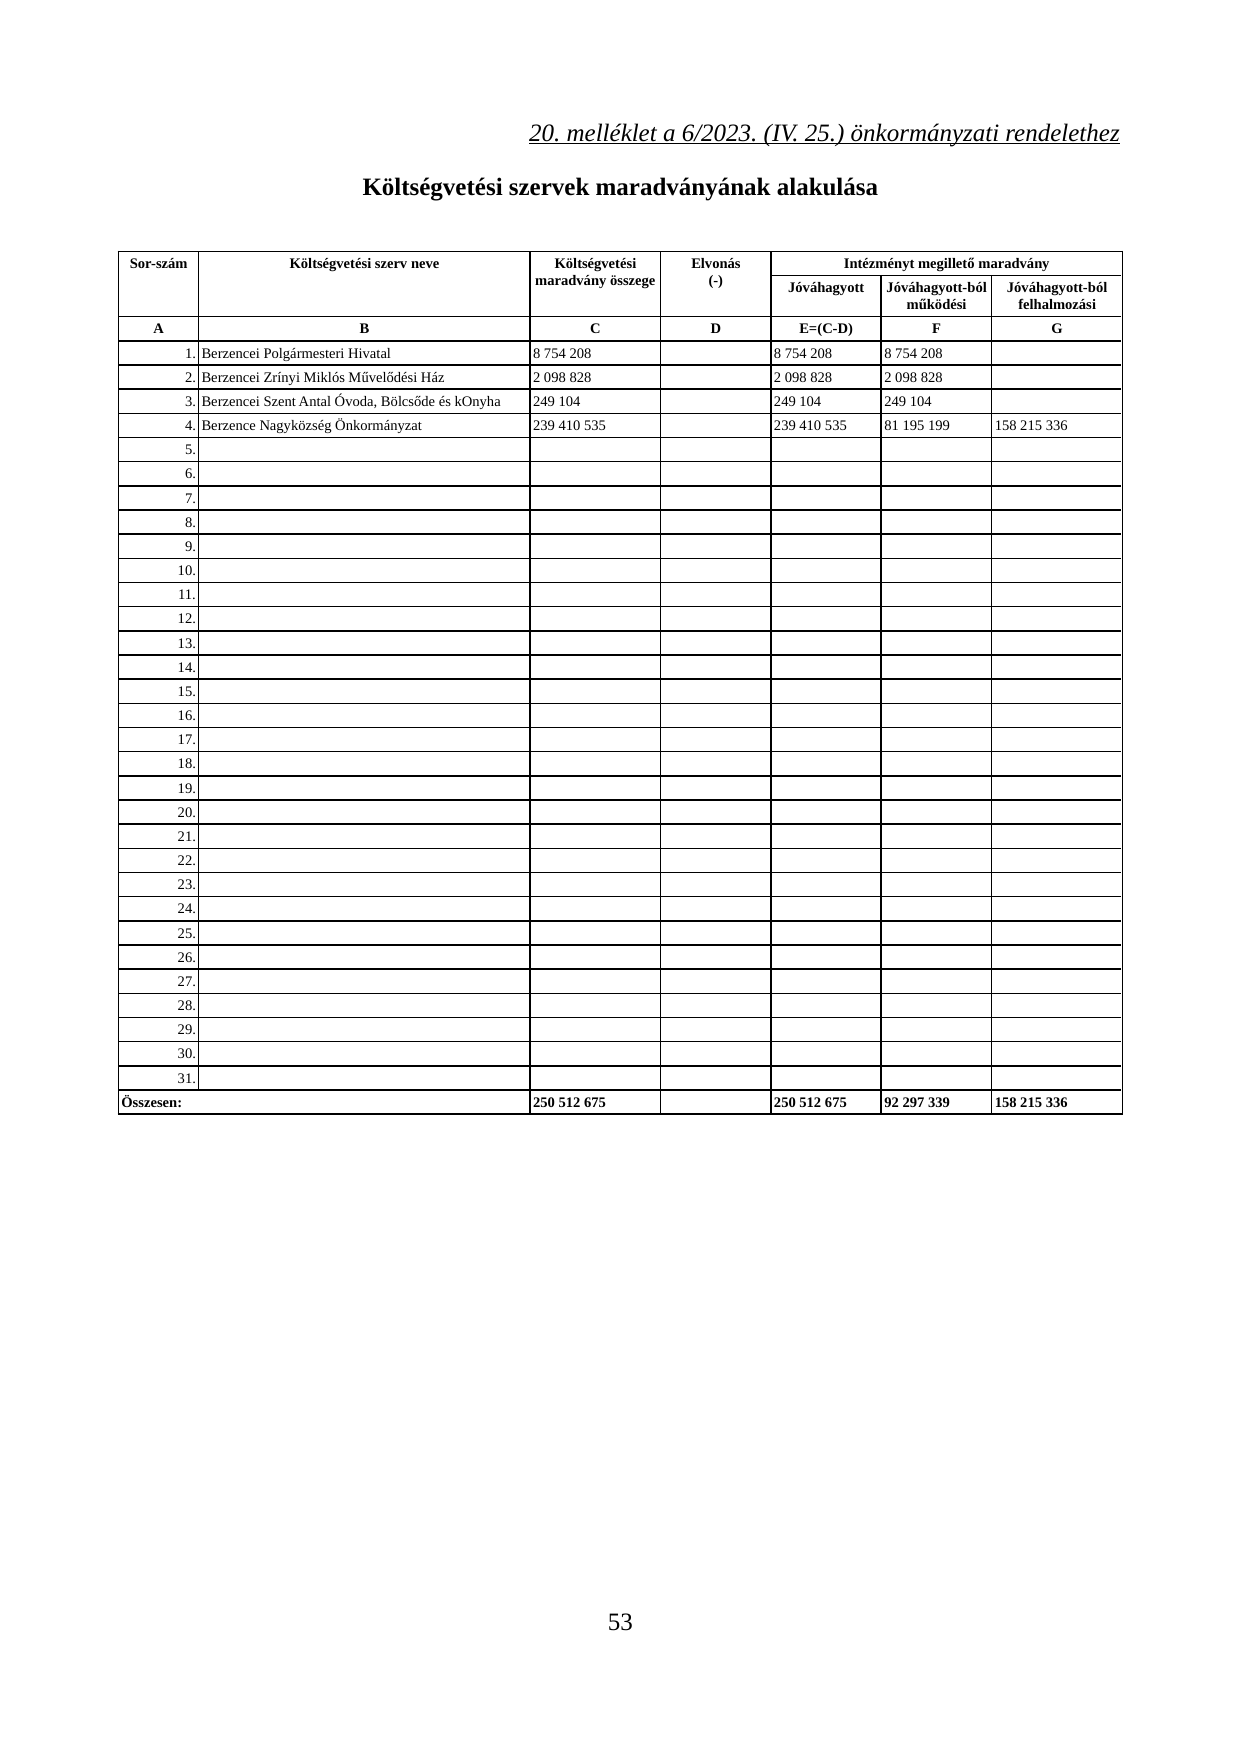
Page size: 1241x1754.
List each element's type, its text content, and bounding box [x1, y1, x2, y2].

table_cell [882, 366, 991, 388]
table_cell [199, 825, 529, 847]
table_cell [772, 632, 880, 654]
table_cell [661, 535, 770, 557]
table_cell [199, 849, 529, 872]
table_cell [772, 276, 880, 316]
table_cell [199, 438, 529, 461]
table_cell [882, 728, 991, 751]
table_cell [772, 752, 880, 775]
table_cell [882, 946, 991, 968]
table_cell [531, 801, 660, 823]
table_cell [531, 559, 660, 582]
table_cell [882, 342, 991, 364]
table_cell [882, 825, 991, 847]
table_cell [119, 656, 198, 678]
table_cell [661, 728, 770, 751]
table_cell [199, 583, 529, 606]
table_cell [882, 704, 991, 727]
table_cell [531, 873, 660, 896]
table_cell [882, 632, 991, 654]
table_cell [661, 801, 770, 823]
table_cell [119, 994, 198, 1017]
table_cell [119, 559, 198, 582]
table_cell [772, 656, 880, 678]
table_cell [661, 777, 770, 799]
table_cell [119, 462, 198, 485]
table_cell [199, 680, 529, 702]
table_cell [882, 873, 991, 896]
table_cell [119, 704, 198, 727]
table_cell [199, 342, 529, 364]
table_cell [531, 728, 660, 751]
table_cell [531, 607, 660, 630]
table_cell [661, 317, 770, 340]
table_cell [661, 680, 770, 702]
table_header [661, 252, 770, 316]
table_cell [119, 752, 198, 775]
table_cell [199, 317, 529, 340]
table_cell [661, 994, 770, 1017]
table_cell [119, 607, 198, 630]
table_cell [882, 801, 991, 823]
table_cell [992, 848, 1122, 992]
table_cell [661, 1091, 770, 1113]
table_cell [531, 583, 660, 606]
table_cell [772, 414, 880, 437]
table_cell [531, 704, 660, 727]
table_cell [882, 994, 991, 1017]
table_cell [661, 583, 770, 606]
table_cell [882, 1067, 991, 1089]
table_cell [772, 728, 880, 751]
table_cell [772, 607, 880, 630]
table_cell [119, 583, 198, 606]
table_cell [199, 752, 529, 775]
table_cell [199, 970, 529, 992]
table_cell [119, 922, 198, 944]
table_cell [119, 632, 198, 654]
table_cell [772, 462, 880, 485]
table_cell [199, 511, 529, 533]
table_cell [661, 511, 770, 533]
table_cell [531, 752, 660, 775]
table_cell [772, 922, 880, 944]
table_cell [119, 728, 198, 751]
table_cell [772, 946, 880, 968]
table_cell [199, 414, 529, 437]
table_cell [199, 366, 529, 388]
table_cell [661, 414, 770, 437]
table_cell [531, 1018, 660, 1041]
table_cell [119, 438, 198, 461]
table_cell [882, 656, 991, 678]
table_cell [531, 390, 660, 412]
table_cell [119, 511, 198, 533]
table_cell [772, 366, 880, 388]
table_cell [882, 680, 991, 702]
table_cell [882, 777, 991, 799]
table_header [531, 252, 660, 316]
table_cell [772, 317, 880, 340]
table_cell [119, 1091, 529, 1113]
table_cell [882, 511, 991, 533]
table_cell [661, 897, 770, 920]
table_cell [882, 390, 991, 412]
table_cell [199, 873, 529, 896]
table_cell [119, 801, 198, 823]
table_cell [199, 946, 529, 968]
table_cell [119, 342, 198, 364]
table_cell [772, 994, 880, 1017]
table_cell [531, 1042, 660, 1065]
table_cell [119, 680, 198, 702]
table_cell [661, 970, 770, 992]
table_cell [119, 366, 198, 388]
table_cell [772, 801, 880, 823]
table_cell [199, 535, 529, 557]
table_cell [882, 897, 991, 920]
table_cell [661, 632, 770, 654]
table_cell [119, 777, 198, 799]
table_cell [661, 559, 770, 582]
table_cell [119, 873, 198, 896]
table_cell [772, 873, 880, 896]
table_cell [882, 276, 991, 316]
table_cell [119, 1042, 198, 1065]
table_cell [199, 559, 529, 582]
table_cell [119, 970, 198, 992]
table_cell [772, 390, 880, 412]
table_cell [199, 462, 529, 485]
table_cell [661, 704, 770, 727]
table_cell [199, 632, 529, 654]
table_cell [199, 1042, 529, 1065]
text Költségvetési szervek maradványának alakulása [118, 172, 1122, 201]
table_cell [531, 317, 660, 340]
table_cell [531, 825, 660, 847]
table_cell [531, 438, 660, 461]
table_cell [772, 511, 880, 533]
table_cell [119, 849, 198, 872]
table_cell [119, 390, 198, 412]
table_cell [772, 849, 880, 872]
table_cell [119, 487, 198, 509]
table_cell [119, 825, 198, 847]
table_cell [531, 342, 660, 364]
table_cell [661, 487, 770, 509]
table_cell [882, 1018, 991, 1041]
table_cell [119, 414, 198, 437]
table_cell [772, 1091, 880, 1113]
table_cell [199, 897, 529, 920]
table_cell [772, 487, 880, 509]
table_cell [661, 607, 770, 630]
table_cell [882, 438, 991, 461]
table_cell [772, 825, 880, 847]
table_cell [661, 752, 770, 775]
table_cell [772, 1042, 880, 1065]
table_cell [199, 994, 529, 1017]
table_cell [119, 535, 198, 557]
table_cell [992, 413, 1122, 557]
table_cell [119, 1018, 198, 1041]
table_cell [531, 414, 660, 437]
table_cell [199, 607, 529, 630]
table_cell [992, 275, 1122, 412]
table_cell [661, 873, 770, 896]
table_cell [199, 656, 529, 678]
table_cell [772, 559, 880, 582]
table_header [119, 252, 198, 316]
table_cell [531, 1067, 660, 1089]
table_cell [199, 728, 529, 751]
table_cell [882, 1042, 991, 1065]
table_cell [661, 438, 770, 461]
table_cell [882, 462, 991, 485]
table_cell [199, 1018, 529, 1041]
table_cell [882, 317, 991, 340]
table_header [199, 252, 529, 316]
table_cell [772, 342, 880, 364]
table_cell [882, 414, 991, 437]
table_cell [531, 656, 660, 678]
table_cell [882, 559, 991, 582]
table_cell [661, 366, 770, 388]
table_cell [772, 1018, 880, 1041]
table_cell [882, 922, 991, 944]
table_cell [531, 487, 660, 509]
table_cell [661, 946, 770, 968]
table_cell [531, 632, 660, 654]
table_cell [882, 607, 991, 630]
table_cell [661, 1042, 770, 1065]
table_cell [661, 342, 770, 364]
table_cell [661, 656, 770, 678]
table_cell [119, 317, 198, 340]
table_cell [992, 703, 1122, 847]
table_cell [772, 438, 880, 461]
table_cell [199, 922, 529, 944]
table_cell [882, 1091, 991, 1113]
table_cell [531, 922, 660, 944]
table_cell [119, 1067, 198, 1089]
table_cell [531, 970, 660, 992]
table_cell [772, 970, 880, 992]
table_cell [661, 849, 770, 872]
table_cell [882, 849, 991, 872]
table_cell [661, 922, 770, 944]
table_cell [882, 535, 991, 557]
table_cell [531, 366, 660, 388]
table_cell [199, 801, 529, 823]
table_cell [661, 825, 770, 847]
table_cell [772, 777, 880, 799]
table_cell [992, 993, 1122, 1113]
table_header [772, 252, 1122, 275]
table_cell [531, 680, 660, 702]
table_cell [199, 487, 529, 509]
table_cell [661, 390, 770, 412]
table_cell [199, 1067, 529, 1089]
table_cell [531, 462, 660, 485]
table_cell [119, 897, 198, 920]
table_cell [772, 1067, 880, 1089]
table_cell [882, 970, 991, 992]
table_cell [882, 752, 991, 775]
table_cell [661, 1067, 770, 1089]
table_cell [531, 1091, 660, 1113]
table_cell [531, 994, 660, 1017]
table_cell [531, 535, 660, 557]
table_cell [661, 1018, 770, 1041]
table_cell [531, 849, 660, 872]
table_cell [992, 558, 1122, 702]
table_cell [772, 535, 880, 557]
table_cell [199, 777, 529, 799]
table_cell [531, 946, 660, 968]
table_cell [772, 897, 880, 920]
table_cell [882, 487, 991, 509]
text 20. melléklet a 6/2023. (IV. 25.) önkormányzati rendelethez [118, 118, 1122, 147]
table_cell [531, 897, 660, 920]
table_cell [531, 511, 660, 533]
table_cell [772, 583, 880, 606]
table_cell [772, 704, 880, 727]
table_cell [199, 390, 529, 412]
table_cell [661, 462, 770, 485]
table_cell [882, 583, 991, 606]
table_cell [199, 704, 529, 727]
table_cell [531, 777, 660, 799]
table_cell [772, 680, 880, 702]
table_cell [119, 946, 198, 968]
